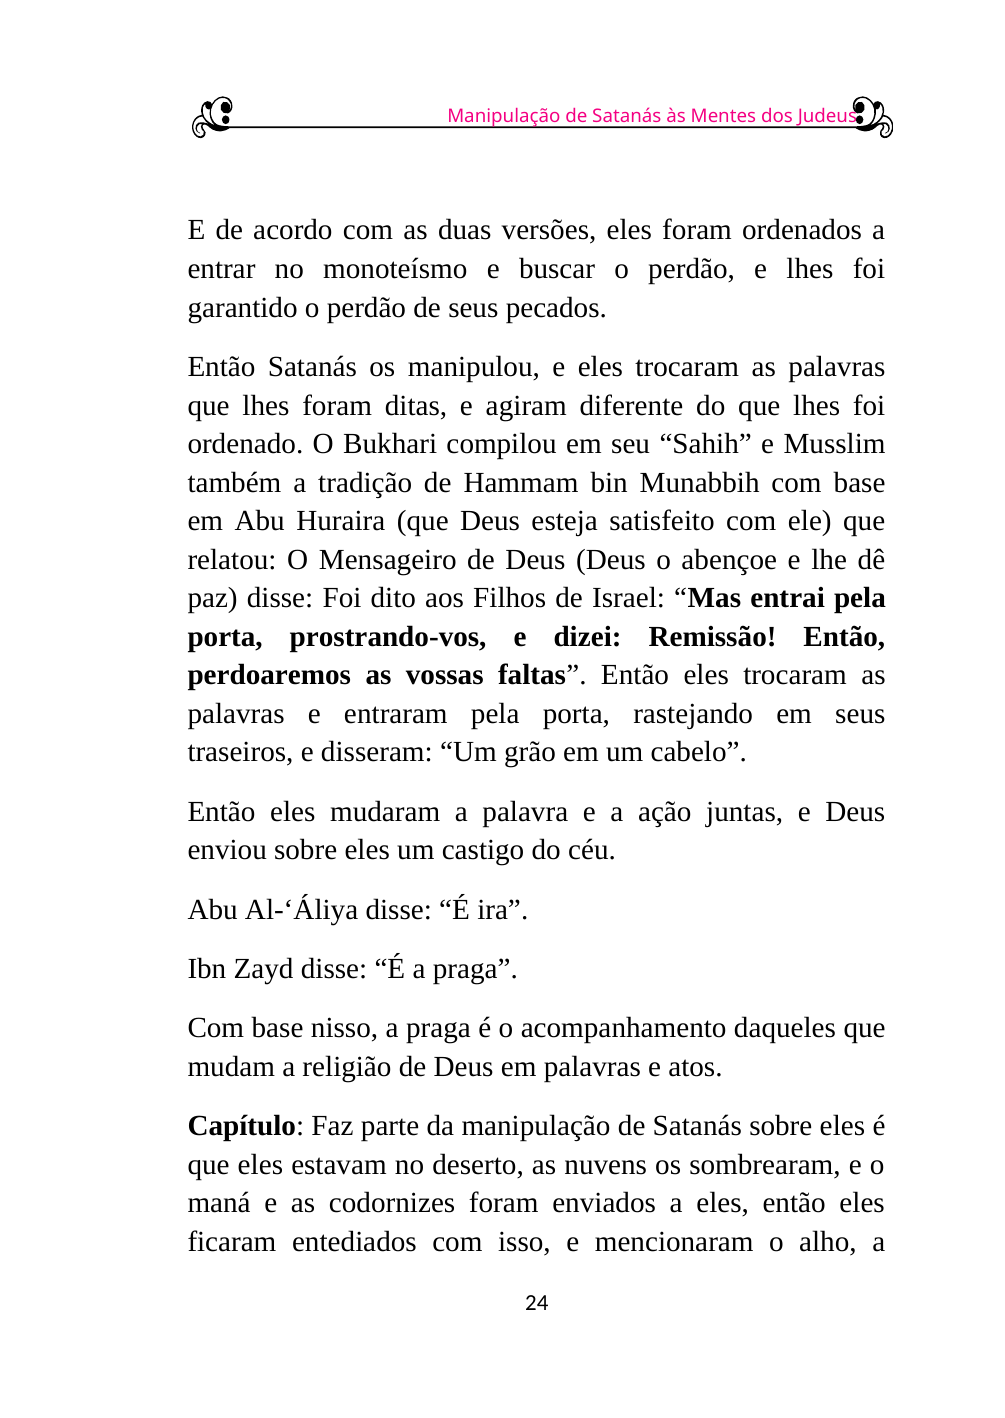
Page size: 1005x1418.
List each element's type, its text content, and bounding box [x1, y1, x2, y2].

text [187, 1108, 886, 1258]
text E de acordo com as duas versões, eles foram ordenados a entrar no monoteísmo e buscar o perdão, e lhes foi garantido o perdão de seus pecados. [187, 213, 886, 323]
text Com base nisso, a praga é o acompanhamento daqueles que mudam a religião de Deus em palavras e atos. [187, 1011, 886, 1083]
text Então Satanás os manipulou, e eles trocaram as palavras que lhes foram ditas, e agiram diferente do que lhes foi ordenado. O Bukhari compilou em seu “Sahih” e Musslim também a tradição de Hammam bin Munabbih com base em Abu Huraira (que Deus esteja satisfeito com ele) que relatou: O Mensageiro de Deus (Deus o abençoe e lhe dê paz) disse: Foi dito aos Filhos de Israel: “Mas entrai pela porta, prostrando-vos, e dizei: Remissão! Então, perdoaremos as vossas faltas”. Então eles trocaram as palavras e entraram pela porta, rastejando em seus traseiros, e disseram: “Um grão em um cabelo”. [187, 349, 886, 768]
text Então eles mudaram a palavra e a ação juntas, e Deus enviou sobre eles um castigo do céu. [187, 794, 886, 866]
text Abu Al-‘Áliya disse: “É ira”. [187, 892, 886, 925]
text Ibn Zayd disse: “É a praga”. [187, 951, 886, 985]
